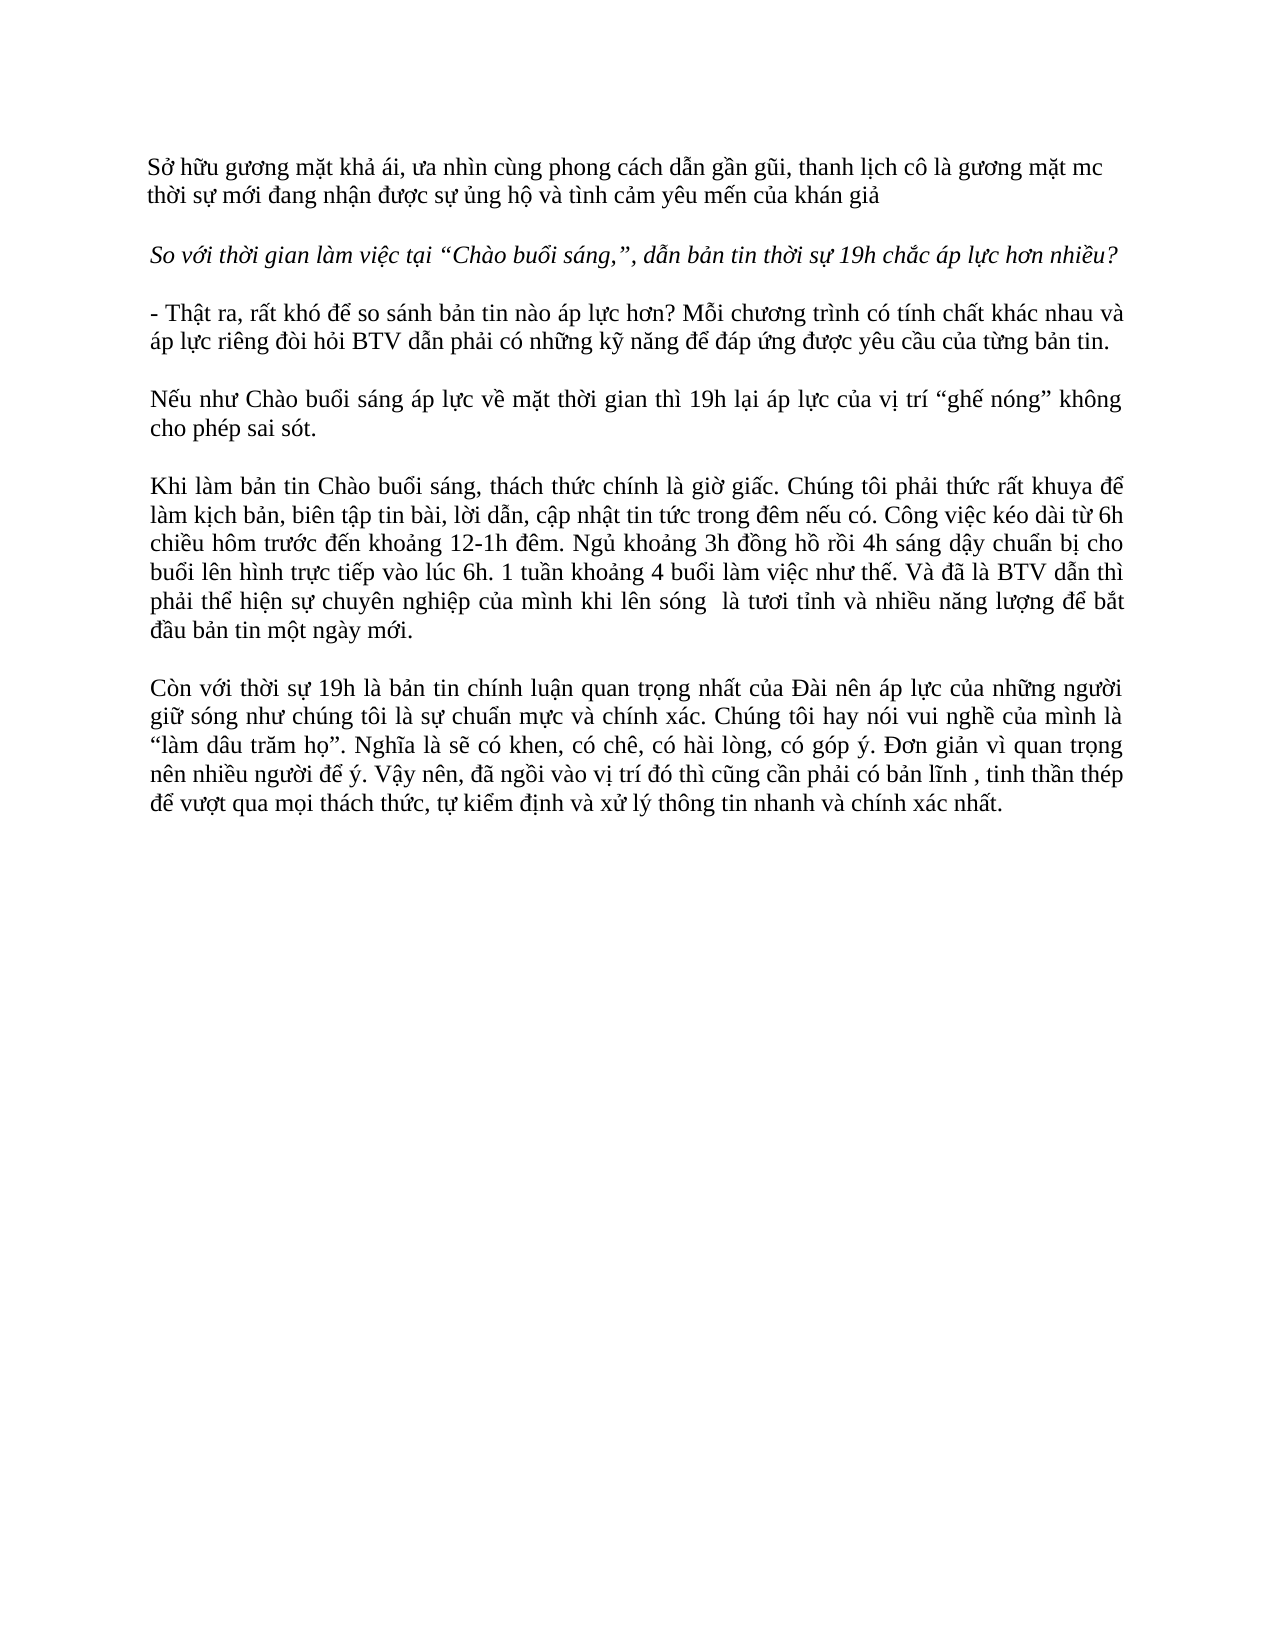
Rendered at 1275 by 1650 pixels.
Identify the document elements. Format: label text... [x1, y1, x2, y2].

text - Thật ra, rất khó để so sánh bản tin nào áp lực hơn? Mỗi chương trình có tính chất khác nhau và áp lực riêng đòi hỏi BTV dẫn phải có những kỹ năng để đáp ứng được yêu cầu của từng bản tin. [150, 298, 1125, 355]
text Còn với thời sự 19h là bản tin chính luận quan trọng nhất của Đài nên áp lực của những người giữ sóng như chúng tôi là sự chuẩn mực và chính xác. Chúng tôi hay nói vui nghề của mình là “làm dâu trăm họ”. Nghĩa là sẽ có khen, có chê, có hài lòng, có góp ý. Đơn giản vì quan trọng nên nhiều người để ý. Vậy nên, đã ngồi vào vị trí đó thì cũng cần phải có bản lĩnh , tinh thần thép để vượt qua mọi thách thức, tự kiểm định và xử lý thông tin nhanh và chính xác nhất. [150, 673, 1125, 816]
text Khi làm bản tin Chào buổi sáng, thách thức chính là giờ giấc. Chúng tôi phải thức rất khuya để làm kịch bản, biên tập tin bài, lời dẫn, cập nhật tin tức trong đêm nếu có. Công việc kéo dài từ 6h chiều hôm trước đến khoảng 12-1h đêm. Ngủ khoảng 3h đồng hồ rồi 4h sáng dậy chuẩn bị cho buổi lên hình trực tiếp vào lúc 6h. 1 tuần khoảng 4 buổi làm việc như thế. Và đã là BTV dẫn thì phải thể hiện sự chuyên nghiệp của mình khi lên sóng là tươi tỉnh và nhiều năng lượng để bắt đầu bản tin một ngày mới. [150, 471, 1125, 643]
table_cell Sở hữu gương mặt khả ái, ưa nhìn cùng phong cách dẫn gần gũi, thanh lịch cô là gương mặt mc thời sự mới đang nhận được sự ủng hộ và tình cảm yêu mến của khán giả [145, 150, 1130, 211]
text Nếu như Chào buổi sáng áp lực về mặt thời gian thì 19h lại áp lực của vị trí “ghế nóng” không cho phép sai sót. [150, 384, 1125, 442]
text So với thời gian làm việc tại “Chào buổi sáng,”, dẫn bản tin thời sự 19h chắc áp lực hơn nhiều? [150, 240, 1125, 268]
